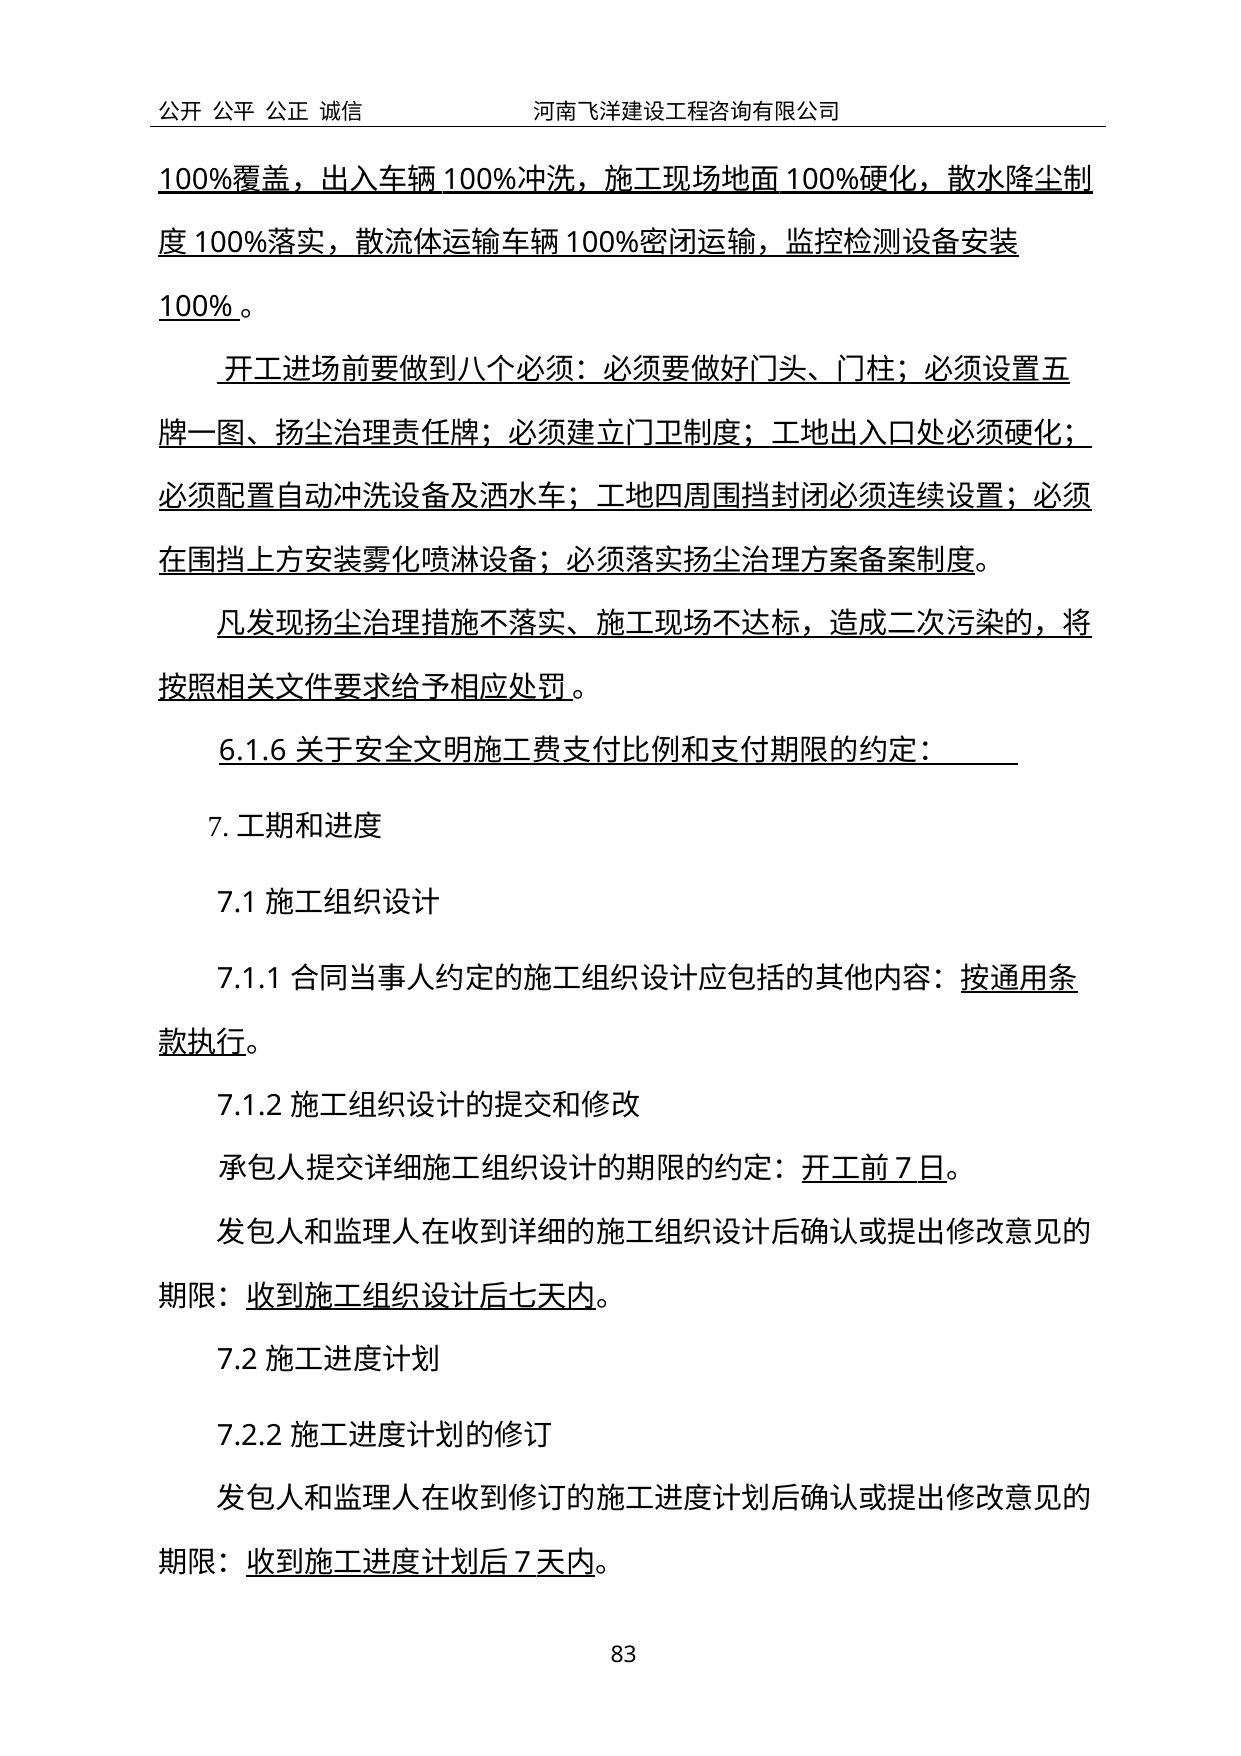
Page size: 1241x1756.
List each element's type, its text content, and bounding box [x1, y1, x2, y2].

text 发包人和监理人在收到修订的施工进度计划后确认或提出修改意见的期限：收到施工进度计划后7天内。 [158, 1475, 1097, 1581]
text 7.2.2 施工进度计划的修订 [158, 1412, 1097, 1454]
text 7.1.1 合同当事人约定的施工组织设计应包括的其他内容：按通用条款执行。 [158, 954, 1097, 1060]
text 7.2 施工进度计划 [158, 1336, 1097, 1378]
text 凡发现扬尘治理措施不落实、施工现场不达标，造成二次污染的，将按照相关文件要求给予相应处罚 。 [158, 600, 1097, 705]
text 发包人和监理人在收到详细的施工组织设计后确认或提出修改意见的期限：收到施工组织设计后七天内。 [158, 1209, 1097, 1314]
text 6.1.6 关于安全文明施工费支付比例和支付期限的约定： [158, 727, 1097, 769]
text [158, 155, 1097, 325]
subtitle 7. 工期和进度 [207, 803, 1097, 845]
text 开工进场前要做到八个必须：必须要做好门头、门柱；必须设置五牌一图、扬尘治理责任牌；必须建立门卫制度；工地出入口处必须硬化；必须配置自动冲洗设备及洒水车；工地四周围挡封闭必须连续设置；必须在围挡上方安装雾化喷淋设备；必须落实扬尘治理方案备案制度。 [158, 346, 1097, 578]
text 7.1.2 施工组织设计的提交和修改 [158, 1082, 1097, 1124]
text 7.1 施工组织设计 [158, 878, 1097, 921]
text 承包人提交详细施工组织设计的期限的约定：开工前7日。 [174, 1145, 1097, 1187]
